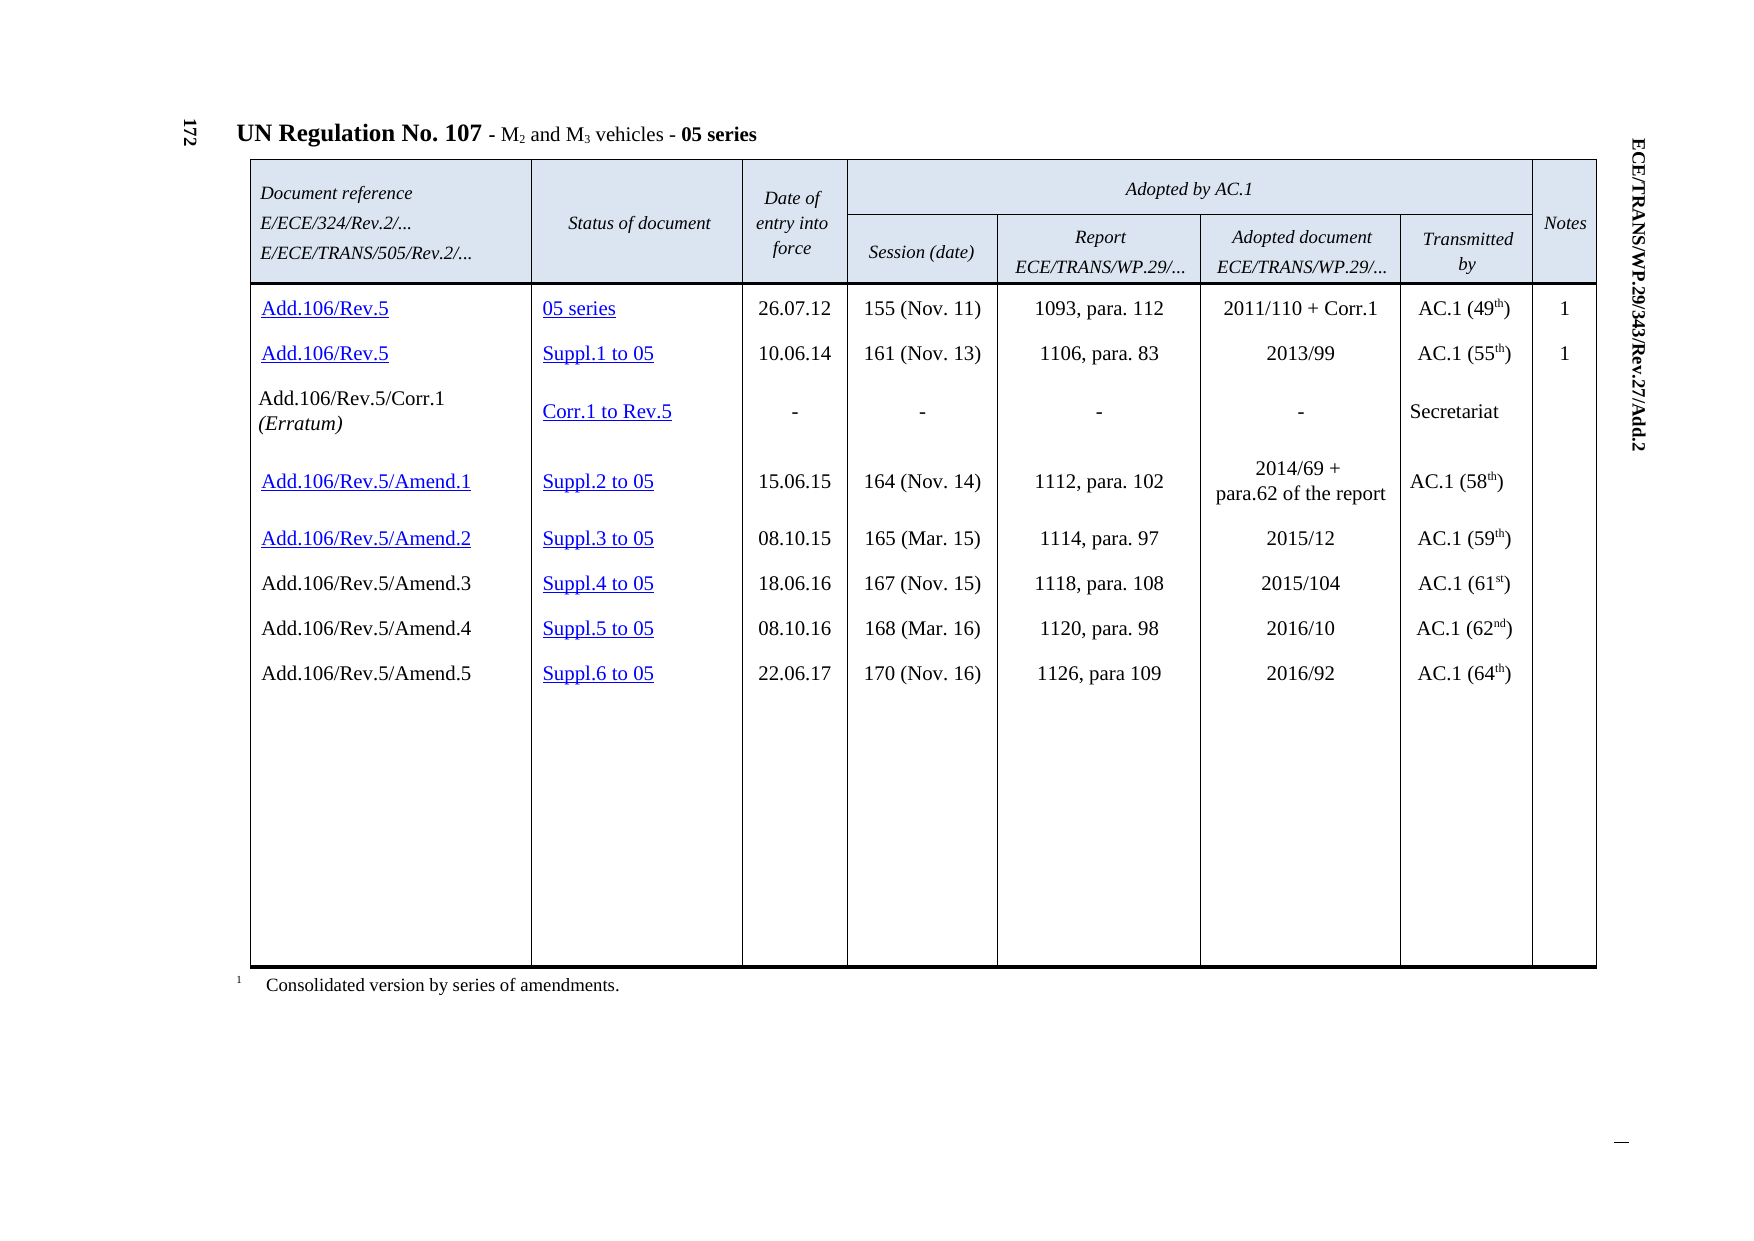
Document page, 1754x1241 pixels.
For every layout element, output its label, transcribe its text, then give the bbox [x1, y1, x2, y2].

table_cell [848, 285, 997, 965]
text UN Regulation No. 107 - M2 and M3 vehicles - 05 series [236, 118, 1577, 147]
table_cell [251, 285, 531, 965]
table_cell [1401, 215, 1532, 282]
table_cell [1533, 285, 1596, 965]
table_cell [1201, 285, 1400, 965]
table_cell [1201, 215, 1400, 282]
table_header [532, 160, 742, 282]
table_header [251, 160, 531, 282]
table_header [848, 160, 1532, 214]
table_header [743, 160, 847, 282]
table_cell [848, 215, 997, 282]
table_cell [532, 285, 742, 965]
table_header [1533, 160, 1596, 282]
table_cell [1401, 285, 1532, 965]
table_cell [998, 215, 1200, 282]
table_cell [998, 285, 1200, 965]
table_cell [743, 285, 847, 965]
text 1 Consolidated version by series of amendments. [236, 968, 1459, 997]
